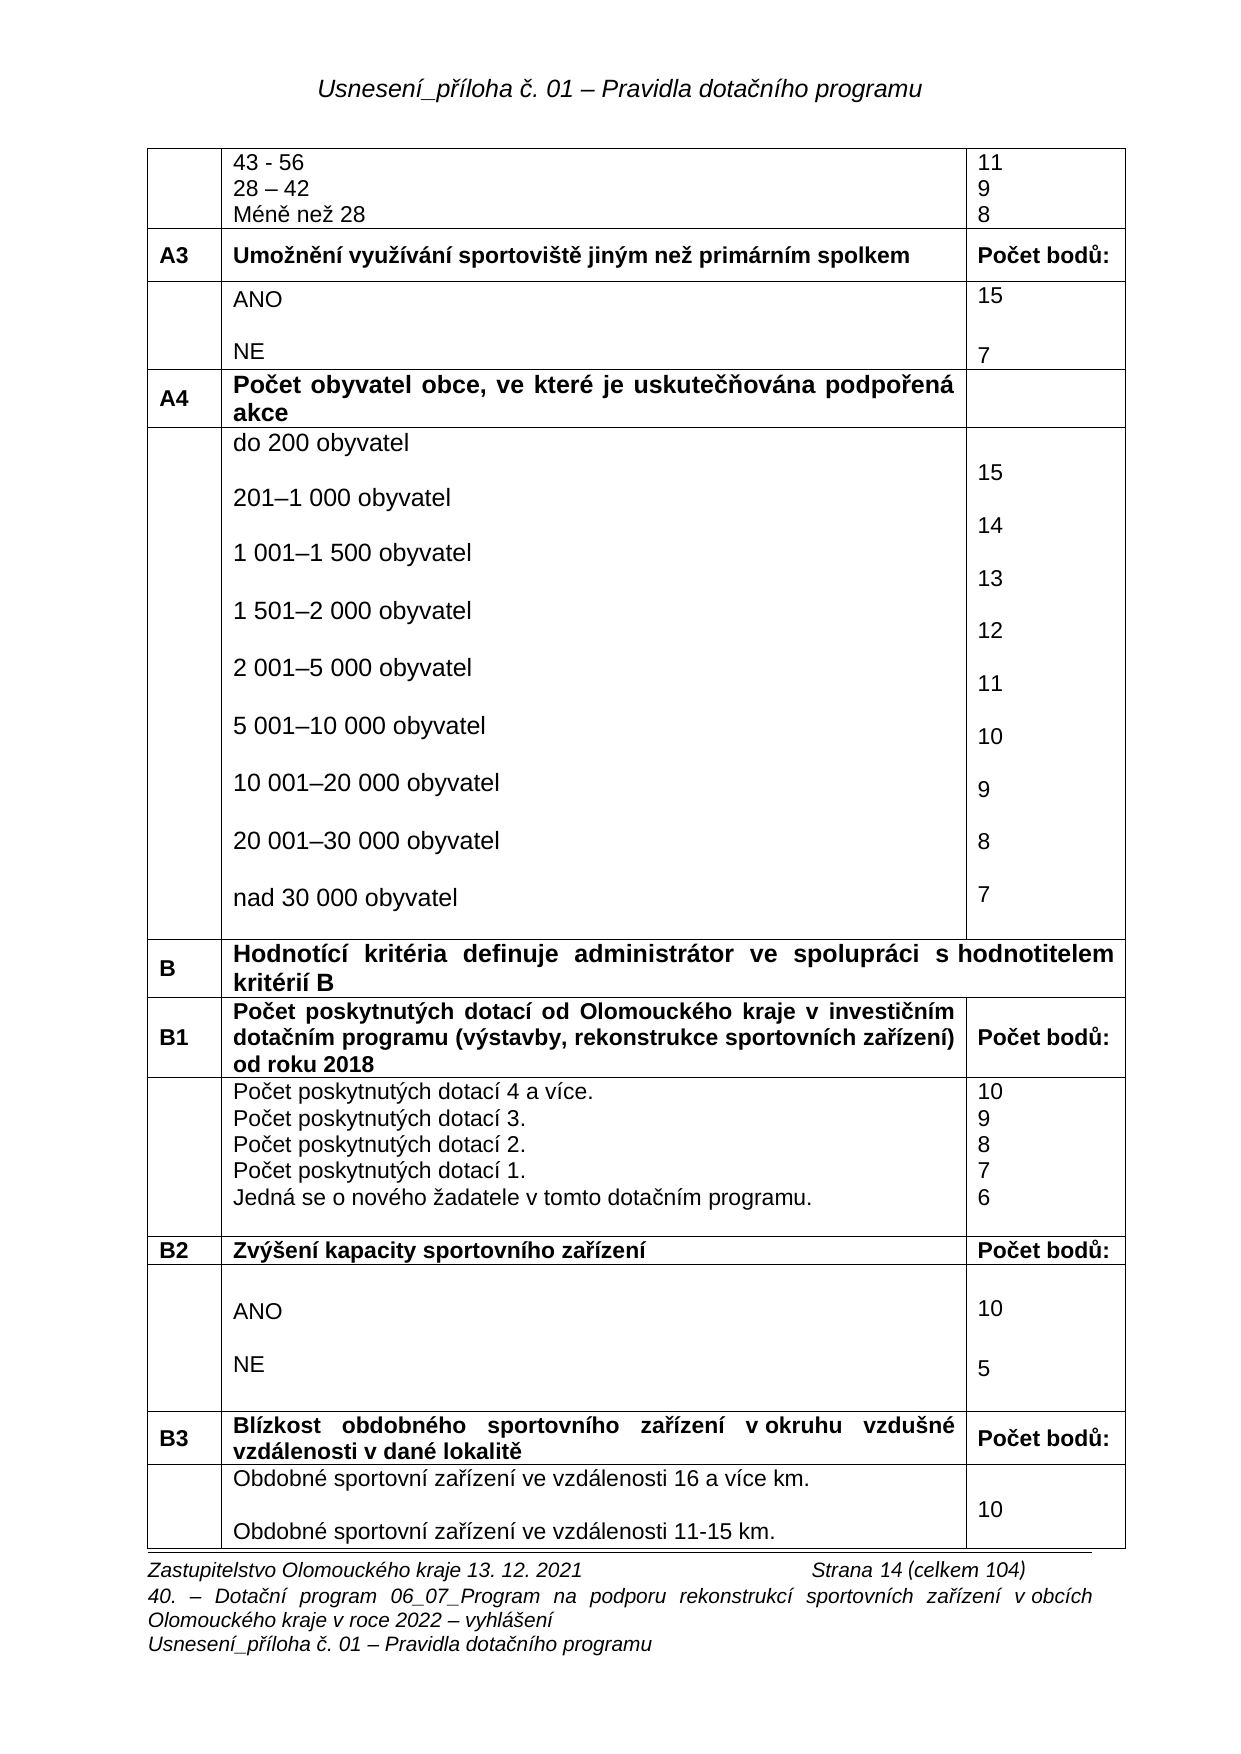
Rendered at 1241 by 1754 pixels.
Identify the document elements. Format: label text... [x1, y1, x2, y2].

table_cell [148, 428, 221, 938]
table_cell do 200 obyvatel 201–1 000 obyvatel 1 001–1 500 obyvatel 1 501–2 000 obyvatel 2 001–5 000 obyvatel 5 001–10 000 obyvatel 10 001–20 000 obyvatel 20 001–30 000 obyvatel nad 30 000 obyvatel [222, 428, 966, 938]
table_cell 10 9 8 7 6 [967, 1078, 1125, 1236]
table_cell [148, 1265, 221, 1411]
table_cell Počet obyvatel obce, ve které je uskutečňována podpořená akce [222, 370, 966, 427]
table_cell Počet poskytnutých dotací 4 a více. Počet poskytnutých dotací 3. Počet poskytnutých dotací 2. Počet poskytnutých dotací 1. Jedná se o nového žadatele v tomto dotačním programu. [222, 1078, 966, 1236]
table_cell ANO NE [222, 1265, 966, 1411]
table_cell 10 5 [967, 1265, 1125, 1411]
table_cell [148, 1078, 221, 1236]
table_cell Zvýšení kapacity sportovního zařízení [222, 1237, 966, 1264]
table_cell B1 [148, 998, 221, 1077]
table_cell [148, 1465, 221, 1548]
table_cell A3 [148, 229, 221, 281]
table_cell Blízkost obdobného sportovního zařízení v okruhu vzdušné vzdálenosti v dané lokalitě [222, 1412, 966, 1464]
table_cell Hodnotící kritéria definuje administrátor ve spolupráci s hodnotitelem kritérií B [222, 940, 1125, 997]
table_cell Umožnění využívání sportoviště jiným než primárním spolkem [222, 229, 966, 281]
table_cell Počet bodů: [967, 1237, 1125, 1264]
table_cell [148, 149, 221, 228]
table_cell 15 13 11 9 8 [967, 149, 1125, 228]
table_cell B2 [148, 1237, 221, 1264]
table_cell B [148, 940, 221, 997]
table_cell 10 8 6 5 [967, 1465, 1125, 1548]
table_cell Počet bodů: [967, 998, 1125, 1077]
table_cell ANO NE [222, 282, 966, 368]
table_cell [148, 282, 221, 368]
table_cell 15 14 13 12 11 10 9 8 7 [967, 428, 1125, 938]
table_cell B3 [148, 1412, 221, 1464]
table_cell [222, 149, 966, 228]
table_cell Počet bodů: [967, 229, 1125, 281]
table_cell 15 7 [967, 282, 1125, 368]
table_cell Počet bodů: [967, 1412, 1125, 1464]
table_cell A4 [148, 370, 221, 427]
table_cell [222, 1465, 966, 1548]
table_cell [967, 370, 1125, 427]
table_cell Počet poskytnutých dotací od Olomouckého kraje v investičním dotačním programu (výstavby, rekonstrukce sportovních zařízení) od roku 2018 [222, 998, 966, 1077]
